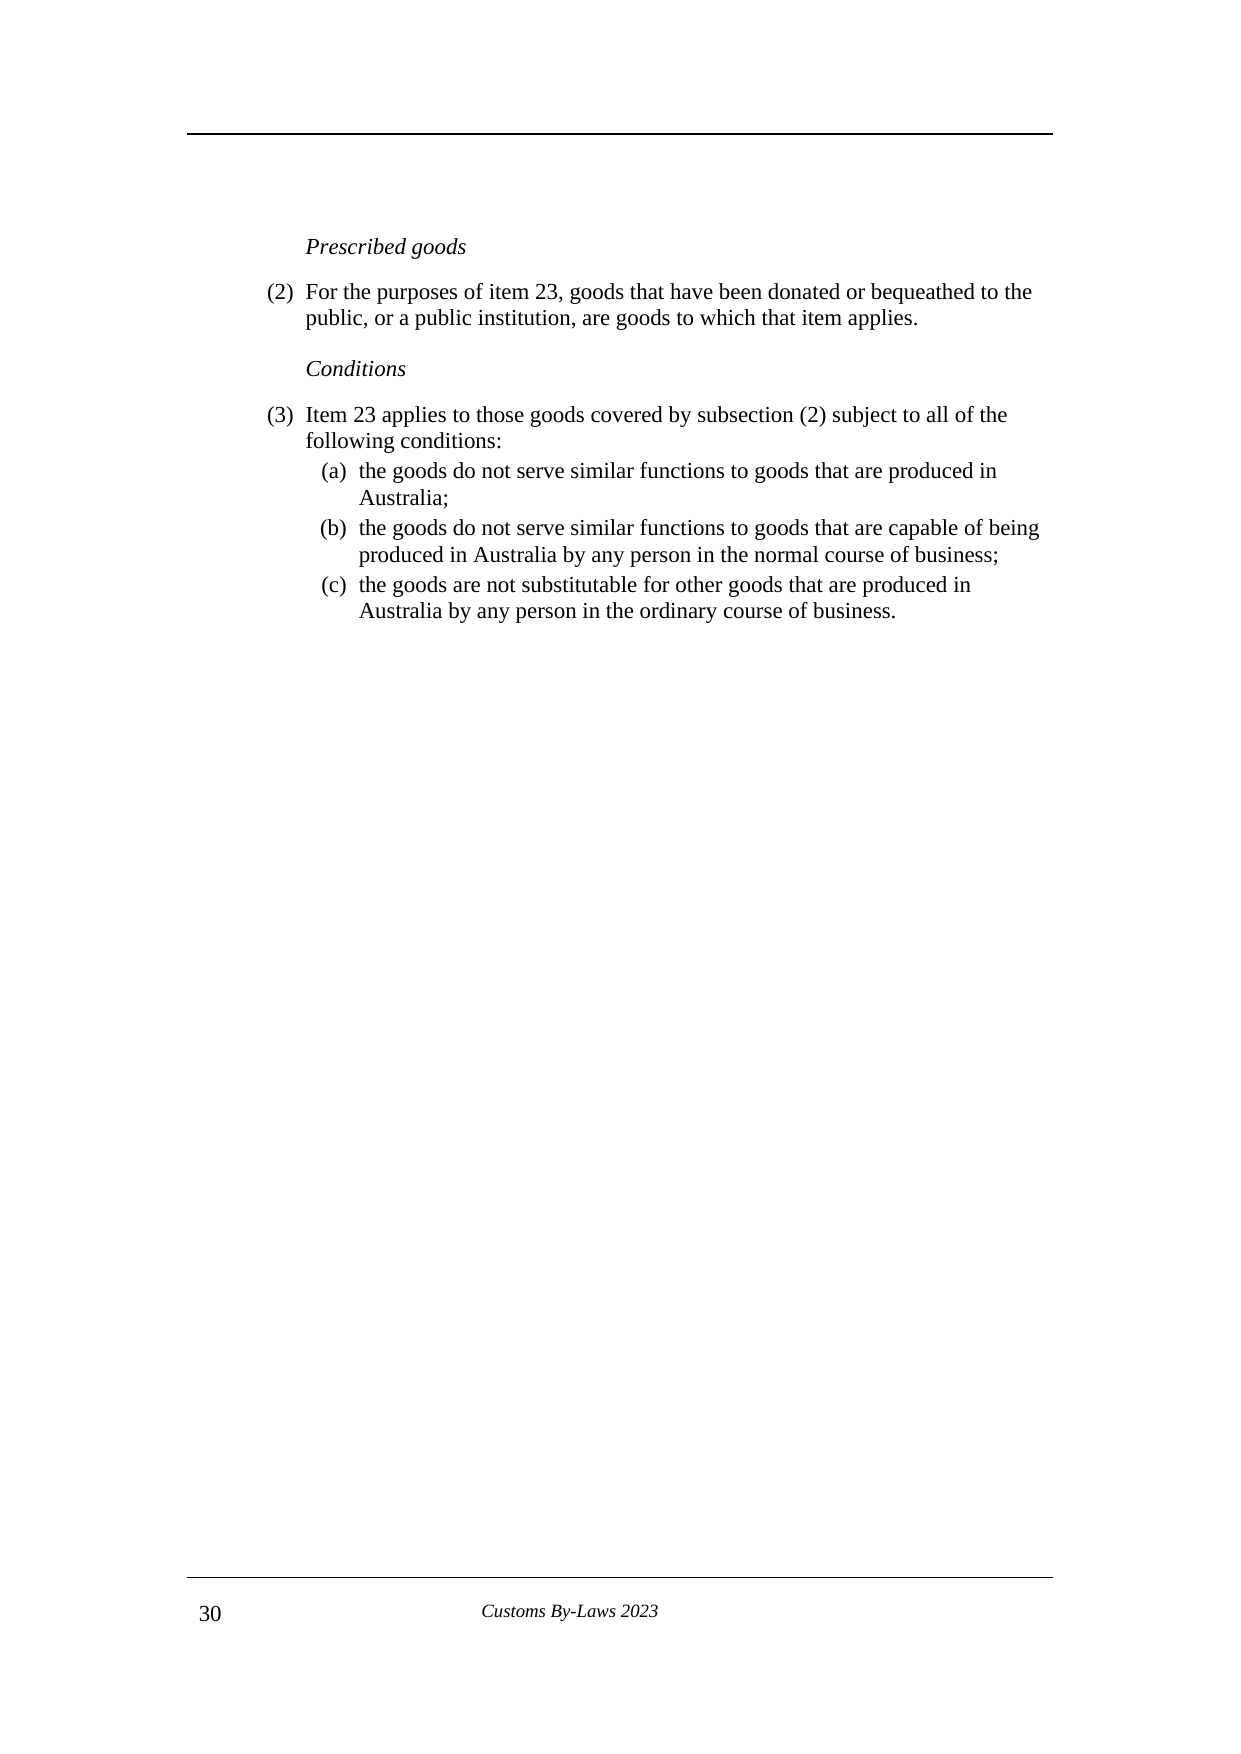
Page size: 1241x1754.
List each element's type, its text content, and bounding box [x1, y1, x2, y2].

text Conditions [305, 356, 1053, 382]
text (b) the goods do not serve similar functions to goods that are capable of being produced in Australia by any person in the normal course of business; [187, 514, 1053, 567]
text (2) For the purposes of item 23, goods that have been donated or bequeathed to the public, or a public institution, are goods to which that item applies. [187, 278, 1053, 331]
text Prescribed goods [305, 233, 1053, 259]
text (c) the goods are not substitutable for other goods that are produced in Australia by any person in the ordinary course of business. [187, 571, 1053, 624]
text (a) the goods do not serve similar functions to goods that are produced in Australia; [187, 457, 1053, 510]
text (3) Item 23 applies to those goods covered by subsection (2) subject to all of the following conditions: [187, 401, 1053, 453]
